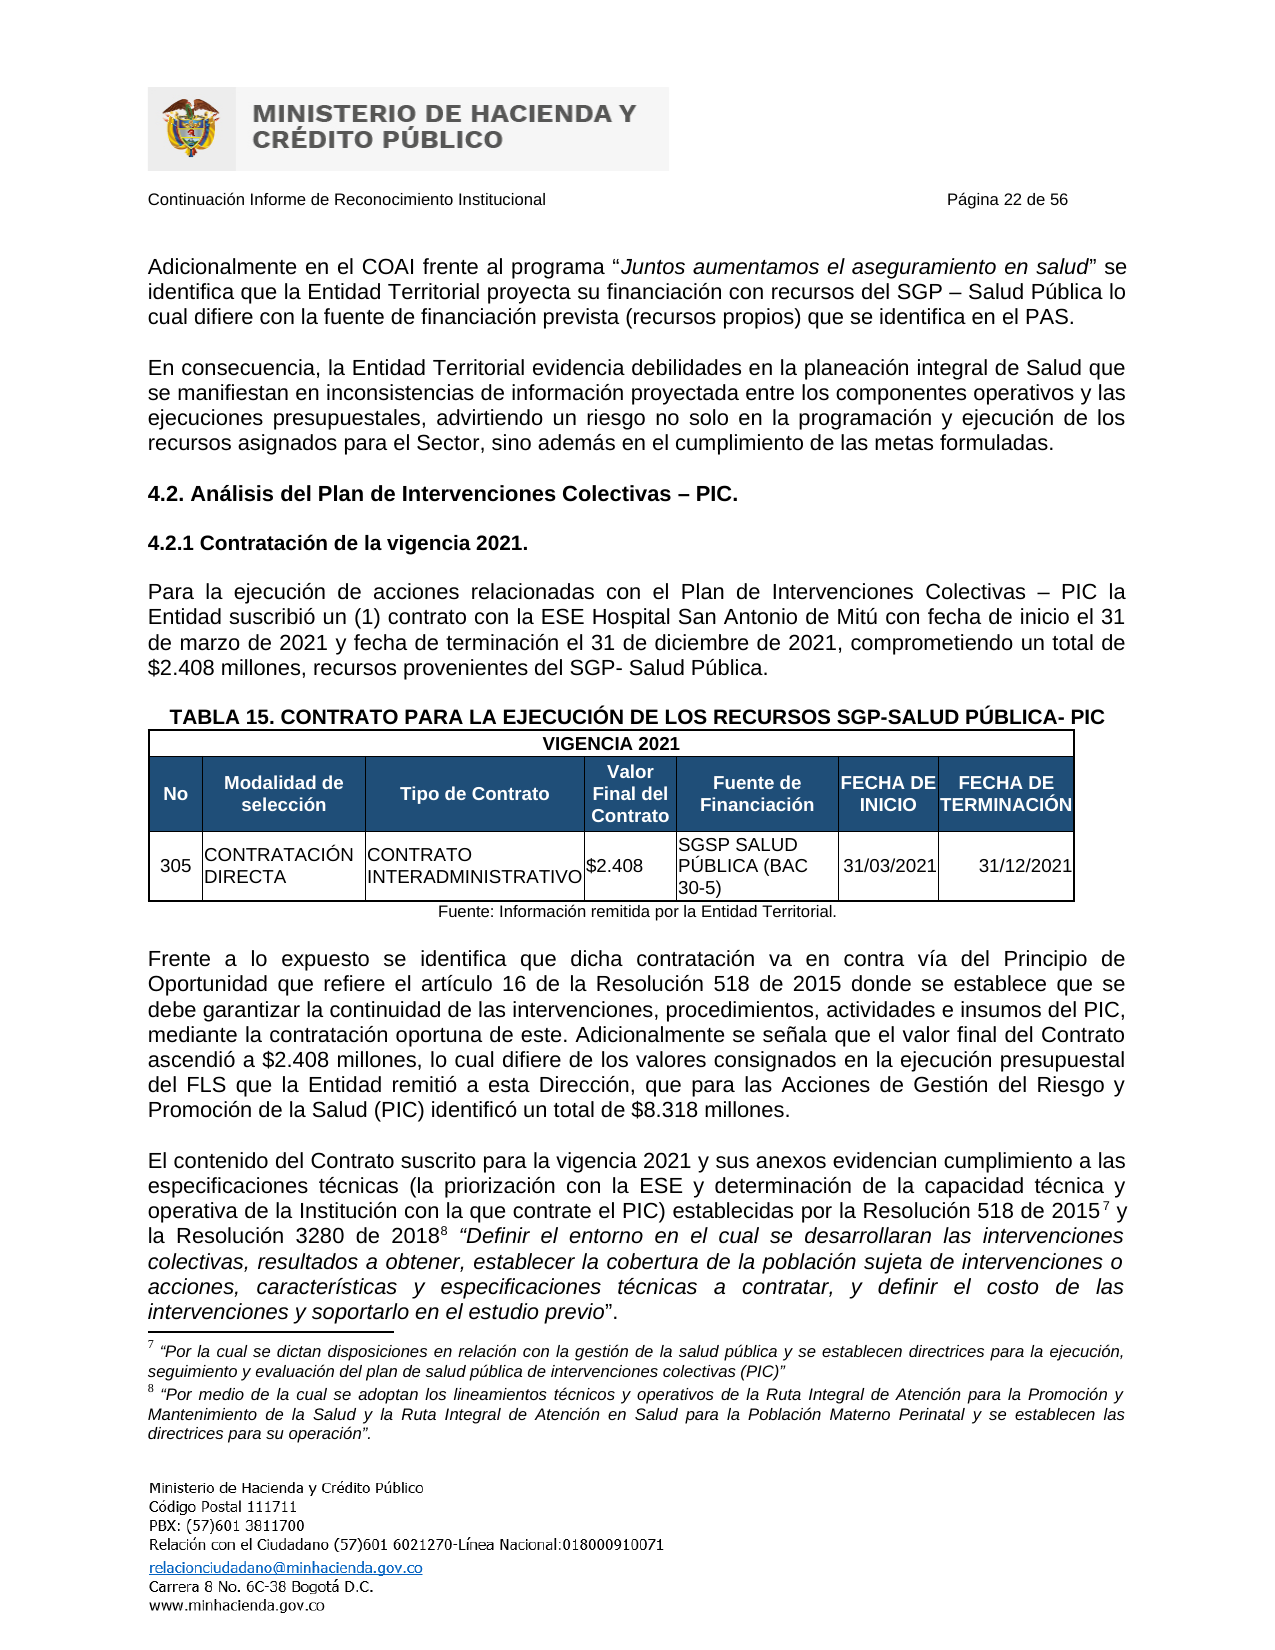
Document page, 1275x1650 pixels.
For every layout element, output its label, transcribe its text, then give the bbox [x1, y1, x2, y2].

table_cell SGSP SALUD PÚBLICA (BAC 30-5) [677, 832, 838, 899]
table_cell Tipo de Contrato [366, 757, 584, 831]
table_cell FECHA DE INICIO [839, 757, 938, 831]
text 4.2. Análisis del Plan de Intervenciones Colectivas – PIC. [148, 481, 1127, 506]
text 4.2.1 Contratación de la vigencia 2021. [148, 531, 1127, 555]
table_cell Fuente de Financiación [677, 757, 838, 831]
table_header VIGENCIA 2021 [150, 731, 1073, 756]
text Para la ejecución de acciones relacionadas con el Plan de Intervenciones Colectivas – PIC la Entidad suscribió un (1) contrato con la ESE Hospital San Antonio de Mitú con fecha de inicio el 31 de marzo de 2021 y fecha de terminación el 31 de diciembre de 2021, comprometiendo un total de $2.408 millones, recursos provenientes del SGP- Salud Pública. [148, 579, 1127, 680]
table_cell $2.408 [585, 832, 676, 899]
table_cell 31/03/2021 [839, 832, 938, 899]
table_cell CONTRATO INTERADMINISTRATIVO [366, 832, 584, 899]
text TABLA 15. CONTRATO PARA LA EJECUCIÓN DE LOS RECURSOS SGP-SALUD PÚBLICA- PIC [148, 705, 1127, 729]
table_cell No [150, 757, 202, 831]
picture [147, 87, 670, 171]
table_cell Modalidad de selección [203, 757, 365, 831]
table_cell FECHA DE TERMINACIÓN [939, 757, 1073, 831]
table_cell 31/12/2021 [939, 832, 1073, 899]
text En consecuencia, la Entidad Territorial evidencia debilidades en la planeación integral de Salud que se manifiestan en inconsistencias de información proyectada entre los componentes operativos y las ejecuciones presupuestales, advirtiendo un riesgo no solo en la programación y ejecución de los recursos asignados para el Sector, sino además en el cumplimiento de las metas formuladas. [148, 354, 1127, 455]
text El contenido del Contrato suscrito para la vigencia 2021 y sus anexos evidencian cumplimiento a las especificaciones técnicas (la priorización con la ESE y determinación de la capacidad técnica y operativa de la Institución con la que contrate el PIC) establecidas por la Resolución 518 de 2015 y la Resolución 3280 de 2018 “Definir el entorno en el cual se desarrollaran las intervenciones colectivas, resultados a obtener, establecer la cobertura de la población sujeta de intervenciones o acciones, características y especificaciones técnicas a contratar, y definir el costo de las intervenciones y soportarlo en el estudio previo”. [148, 1148, 1127, 1324]
table_cell Valor Final del Contrato [585, 757, 676, 831]
text Fuente: Información remitida por la Entidad Territorial. [148, 902, 1127, 921]
text Frente a lo expuesto se identifica que dicha contratación va en contra vía del Principio de Oportunidad que refiere el artículo 16 de la Resolución 518 de 2015 donde se establece que se debe garantizar la continuidad de las intervenciones, procedimientos, actividades e insumos del PIC, mediante la contratación oportuna de este. Adicionalmente se señala que el valor final del Contrato ascendió a $2.408 millones, lo cual difiere de los valores consignados en la ejecución presupuestal del FLS que la Entidad remitió a esta Dirección, que para las Acciones de Gestión del Riesgo y Promoción de la Salud (PIC) identificó un total de $8.318 millones. [148, 946, 1127, 1122]
picture [147, 1475, 665, 1619]
table_cell CONTRATACIÓN DIRECTA [203, 832, 365, 899]
table_cell 305 [150, 832, 202, 899]
text Adicionalmente en el COAI frente al programa “Juntos aumentamos el aseguramiento en salud” se identifica que la Entidad Territorial proyecta su financiación con recursos del SGP – Salud Pública lo cual difiere con la fuente de financiación prevista (recursos propios) que se identifica en el PAS. [148, 254, 1127, 329]
